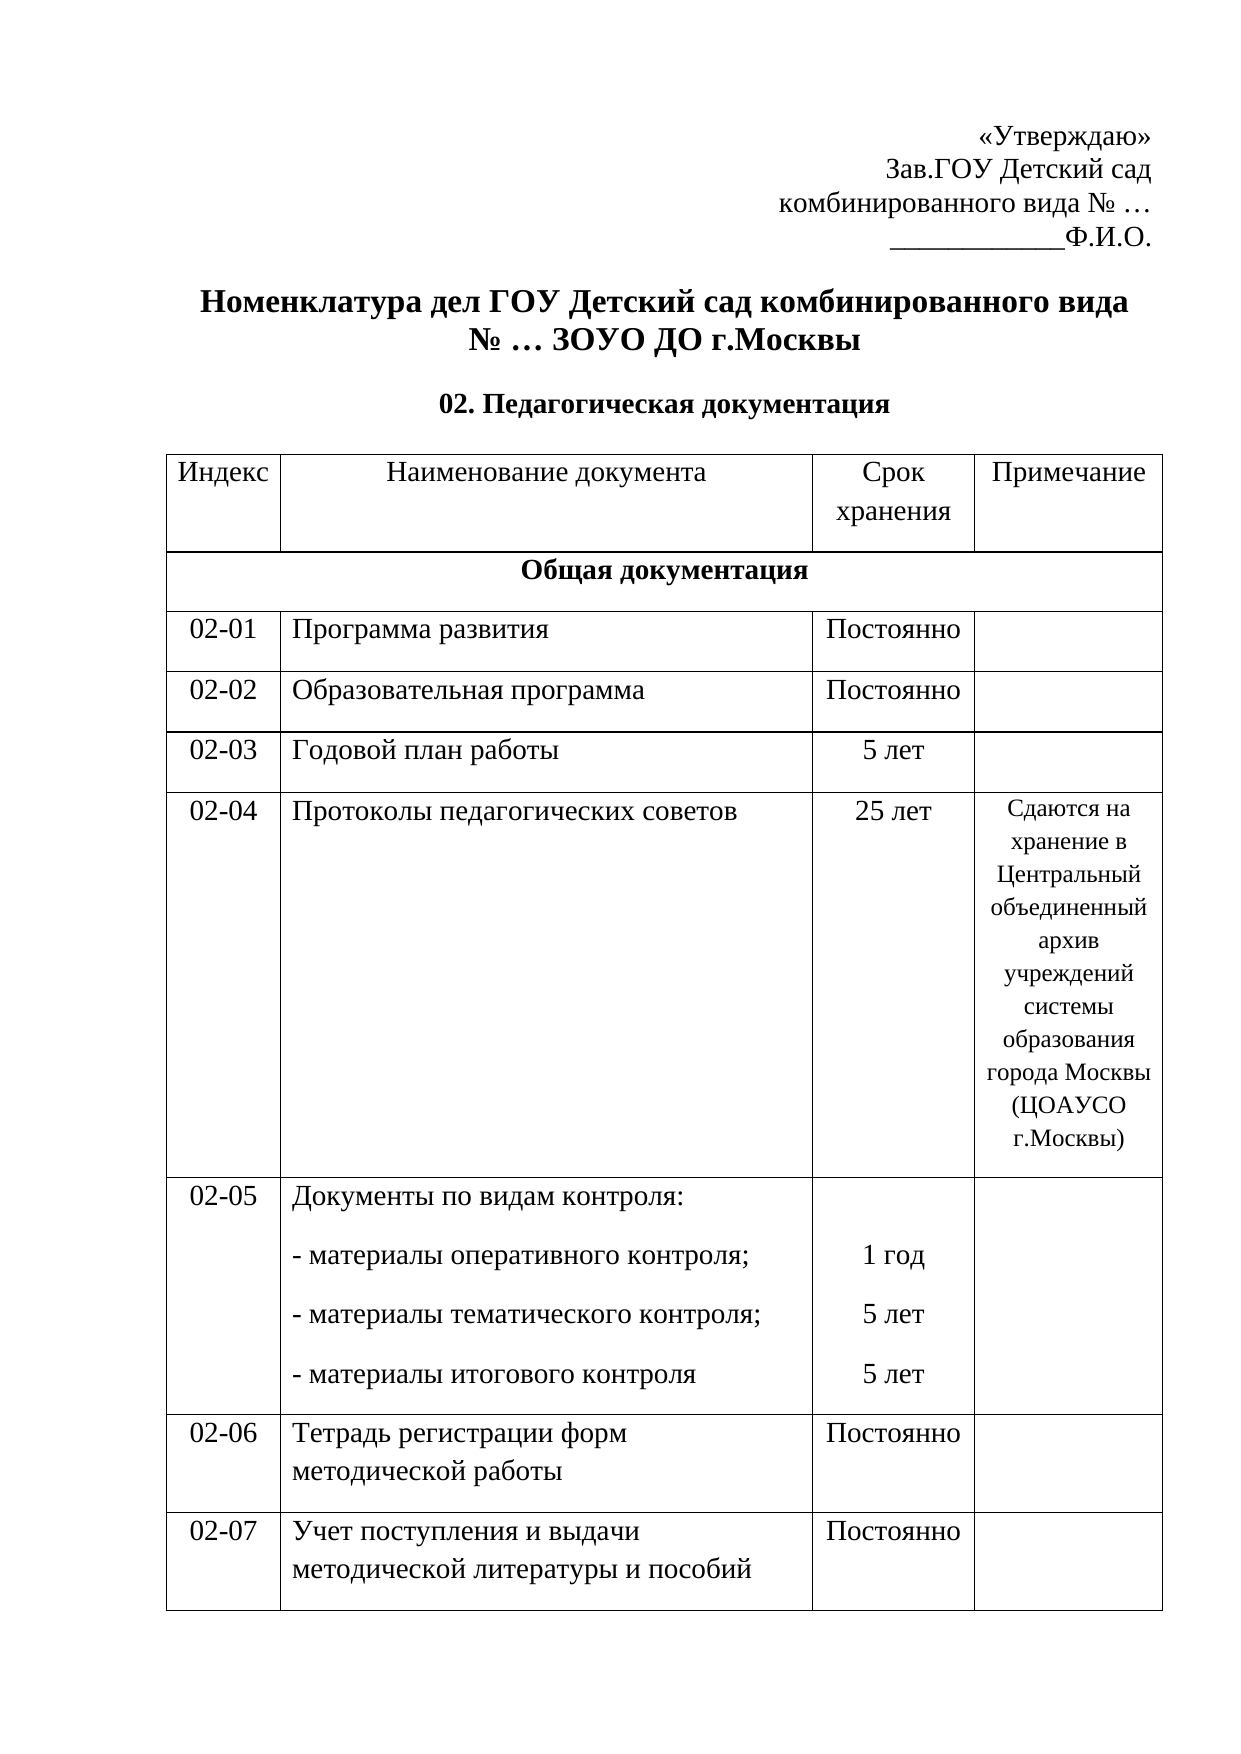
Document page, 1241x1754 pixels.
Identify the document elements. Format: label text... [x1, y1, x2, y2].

table_cell [975, 612, 1162, 671]
table_cell Постоянно [813, 612, 974, 671]
text комбинированного вида № … [177, 185, 1152, 219]
table_cell Учет поступления и выдачи методической литературы и пособий [281, 1513, 812, 1609]
table_cell Постоянно [813, 1415, 974, 1512]
text № … ЗОУО ДО г.Москвы [177, 319, 1152, 358]
table_cell Образовательная программа [281, 672, 812, 731]
table_cell [975, 1178, 1162, 1414]
table_cell Постоянно [813, 1513, 974, 1609]
text Номенклатура дел ГОУ Детский сад комбинированного вида [177, 281, 1152, 319]
table_cell [975, 1513, 1162, 1609]
table_cell [975, 672, 1162, 731]
text 02. Педагогическая документация [177, 386, 1152, 420]
table_cell [975, 733, 1162, 792]
table_cell 02-07 [167, 1513, 280, 1609]
table_cell 5 лет [813, 733, 974, 792]
table_cell Общая документация [167, 553, 1162, 611]
table_cell Постоянно [813, 672, 974, 731]
table_header Наименование документа [281, 455, 812, 551]
table_cell 02-03 [167, 733, 280, 792]
table_cell Тетрадь регистрации форм методической работы [281, 1415, 812, 1512]
table_header Индекс [167, 455, 280, 551]
text «Утверждаю» [177, 118, 1152, 152]
text ____________Ф.И.О. [177, 219, 1152, 252]
table_cell 02-06 [167, 1415, 280, 1512]
table_cell Сдаются на хранение в Центральный объединенный архив учреждений системы образования города Москвы (ЦОАУСО г.Москвы) [975, 793, 1162, 1177]
table_cell Документы по видам контроля: - материалы оперативного контроля; - материалы тематического контроля; - материалы итогового контроля [281, 1178, 812, 1414]
table_cell Программа развития [281, 612, 812, 671]
table_cell 02-02 [167, 672, 280, 731]
table_cell 02-01 [167, 612, 280, 671]
table_cell 25 лет [813, 793, 974, 1177]
table_cell [975, 1415, 1162, 1512]
table_cell Годовой план работы [281, 733, 812, 792]
table_cell 02-05 [167, 1178, 280, 1414]
table_cell 1 год 5 лет 5 лет [813, 1178, 974, 1414]
table_cell Протоколы педагогических советов [281, 793, 812, 1177]
table_header Примечание [975, 455, 1162, 551]
table_cell 02-04 [167, 793, 280, 1177]
table_header Срок хранения [813, 455, 974, 551]
text Зав.ГОУ Детский сад [177, 152, 1152, 185]
